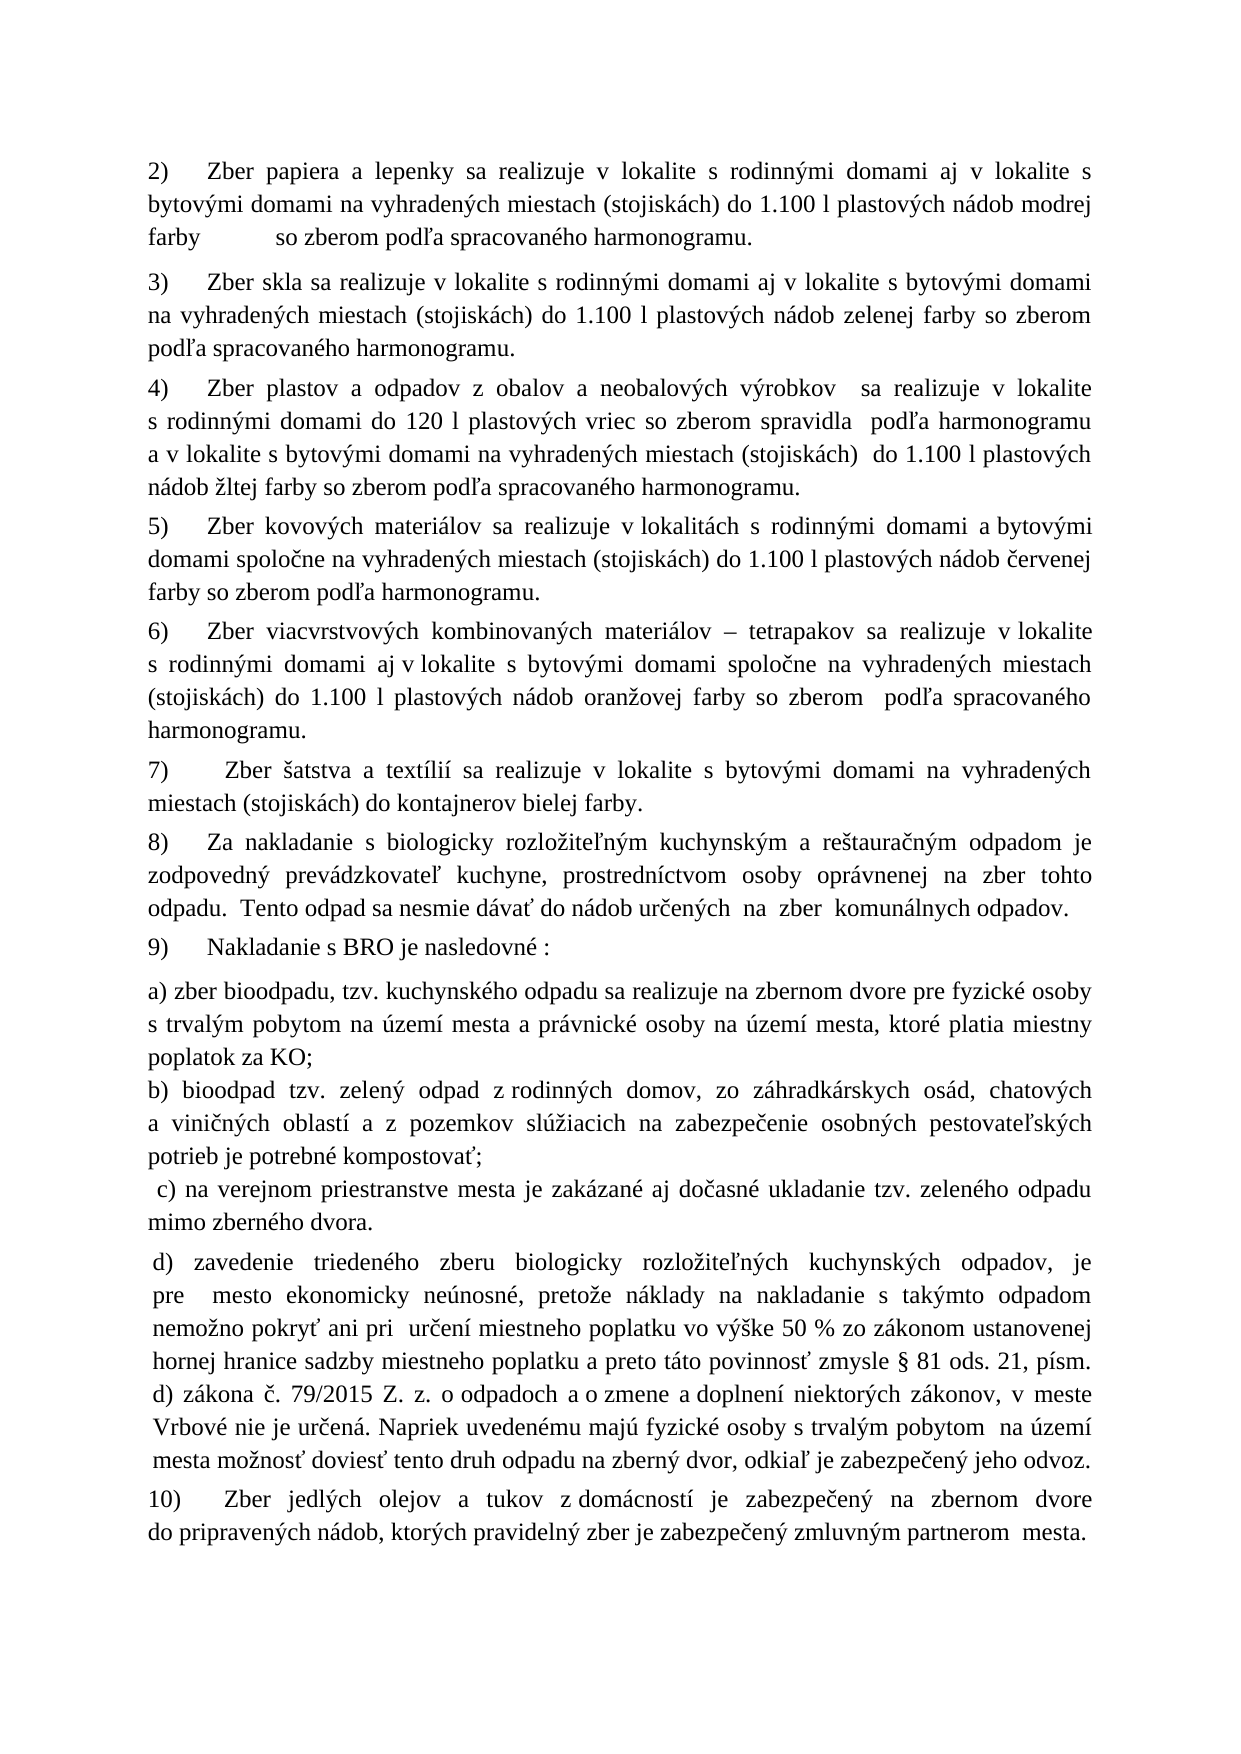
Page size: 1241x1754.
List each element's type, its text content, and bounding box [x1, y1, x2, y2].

list Zber šatstva a textílií sa realizuje v lokalite s bytovými domami na vyhradených miestach (stojiskách) do kontajnerov bielej farby. [148, 755, 1093, 817]
list a) zber bioodpadu, tzv. kuchynského odpadu sa realizuje na zbernom dvore pre fyzické osoby s trvalým pobytom na území mesta a právnické osoby na území mesta, ktoré platia miestny poplatok za KO; [148, 976, 1093, 1071]
list c) na verejnom priestranstve mesta je zakázané aj dočasné ukladanie tzv. zeleného odpadu mimo zberného dvora. [148, 1174, 1093, 1236]
list Zber skla sa realizuje v lokalite s rodinnými domami aj v lokalite s bytovými domami na vyhradených miestach (stojiskách) do 1.100 l plastových nádob zelenej farby so zberom podľa spracovaného harmonogramu. [148, 267, 1093, 362]
list b) bioodpad tzv. zelený odpad z rodinných domov, zo záhradkárskych osád, chatových a viničných oblastí a z pozemkov slúžiacich na zabezpečenie osobných pestovateľských potrieb je potrebné kompostovať; [148, 1075, 1093, 1170]
list Zber kovových materiálov sa realizuje v lokalitách s rodinnými domami a bytovými domami spoločne na vyhradených miestach (stojiskách) do 1.100 l plastových nádob červenej farby so zberom podľa harmonogramu. [148, 511, 1093, 606]
list Zber viacvrstvových kombinovaných materiálov – tetrapakov sa realizuje v lokalite s rodinnými domami aj v lokalite s bytovými domami spoločne na vyhradených miestach (stojiskách) do 1.100 l plastových nádob oranžovej farby so zberom podľa spracovaného harmonogramu. [148, 616, 1093, 744]
list Zber papiera a lepenky sa realizuje v lokalite s rodinnými domami aj v lokalite s bytovými domami na vyhradených miestach (stojiskách) do 1.100 l plastových nádob modrej farby so zberom podľa spracovaného harmonogramu. [148, 156, 1093, 251]
list Zber jedlých olejov a tukov z domácností je zabezpečený na zbernom dvore do pripravených nádob, ktorých pravidelný zber je zabezpečený zmluvným partnerom mesta. [148, 1484, 1093, 1546]
list Zber plastov a odpadov z obalov a neobalových výrobkov sa realizuje v lokalite s rodinnými domami do 120 l plastových vriec so zberom spravidla podľa harmonogramu a v lokalite s bytovými domami na vyhradených miestach (stojiskách) do 1.100 l plastových nádob žltej farby so zberom podľa spracovaného harmonogramu. [148, 373, 1093, 501]
list Za nakladanie s biologicky rozložiteľným kuchynským a reštauračným odpadom je zodpovedný prevádzkovateľ kuchyne, prostredníctvom osoby oprávnenej na zber tohto odpadu. Tento odpad sa nesmie dávať do nádob určených na zber komunálnych odpadov. [148, 827, 1093, 922]
text d) zavedenie triedeného zberu biologicky rozložiteľných kuchynských odpadov, je pre mesto ekonomicky neúnosné, pretože náklady na nakladanie s takýmto odpadom nemožno pokryť ani pri určení miestneho poplatku vo výške 50 % zo zákonom ustanovenej hornej hranice sadzby miestneho poplatku a preto táto povinnosť zmysle § 81 ods. 21, písm. d) zákona č. 79/2015 Z. z. o odpadoch a o zmene a doplnení niektorých zákonov, v meste Vrbové nie je určená. Napriek uvedenému majú fyzické osoby s trvalým pobytom na území mesta možnosť doviesť tento druh odpadu na zberný dvor, odkiaľ je zabezpečený jeho odvoz. [152, 1247, 1093, 1474]
list Nakladanie s BRO je nasledovné : [148, 932, 1093, 961]
